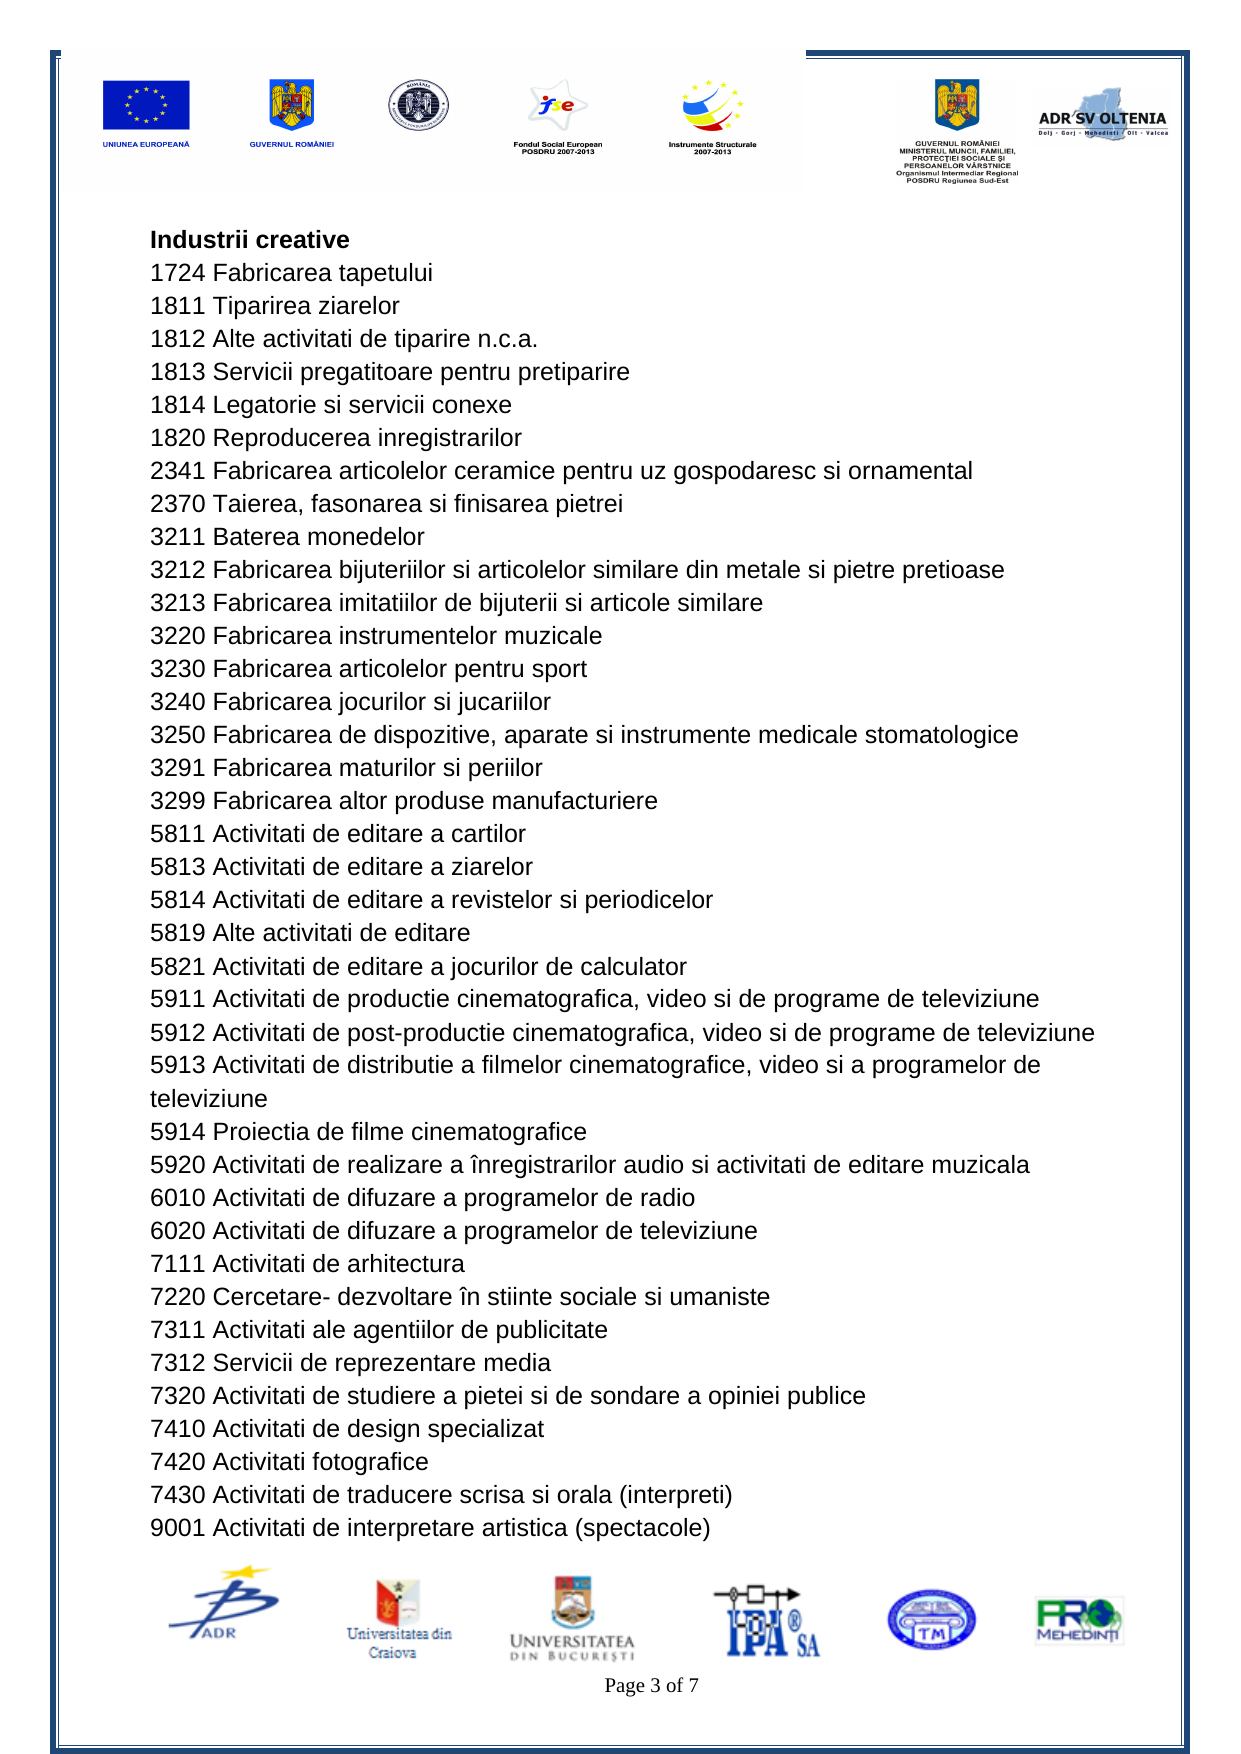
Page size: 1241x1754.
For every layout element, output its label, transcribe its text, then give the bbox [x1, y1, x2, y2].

text 1724 Fabricarea tapetului [150, 258, 1148, 287]
text 9001 Activitati de interpretare artistica (spectacole) [150, 1513, 1148, 1542]
text 5819 Alte activitati de editare [150, 918, 1148, 947]
text 5814 Activitati de editare a revistelor si periodicelor [150, 885, 1148, 914]
text 3291 Fabricarea maturilor si periilor [150, 753, 1148, 782]
text 3230 Fabricarea articolelor pentru sport [150, 654, 1148, 683]
text 7111 Activitati de arhitectura [150, 1249, 1148, 1277]
text 2370 Taierea, fasonarea si finisarea pietrei [150, 489, 1148, 518]
text 5811 Activitati de editare a cartilor [150, 819, 1148, 848]
text 7312 Servicii de reprezentare media [150, 1348, 1148, 1376]
text 3211 Baterea monedelor [150, 522, 1148, 551]
text Industrii creative [150, 225, 1148, 254]
text 1820 Reproducerea inregistrarilor [150, 423, 1148, 452]
text 5912 Activitati de post-productie cinematografica, video si de programe de televiziune 5913 Activitati de distributie a filmelor cinematografice, video si a programelor de televiziune [150, 1017, 1148, 1112]
text 3213 Fabricarea imitatiilor de bijuterii si articole similare [150, 588, 1148, 617]
text 3240 Fabricarea jocurilor si jucariilor [150, 687, 1148, 716]
text 5920 Activitati de realizare a înregistrarilor audio si activitati de editare muzicala [150, 1149, 1148, 1178]
text 5914 Proiectia de filme cinematografice [150, 1117, 1148, 1145]
picture [1033, 87, 1172, 148]
picture [61, 44, 806, 192]
text 2341 Fabricarea articolelor ceramice pentru uz gospodaresc si ornamental [150, 456, 1148, 485]
text 7430 Activitati de traducere scrisa si orala (interpreti) [150, 1480, 1148, 1508]
text 3220 Fabricarea instrumentelor muzicale [150, 621, 1148, 650]
text 5911 Activitati de productie cinematografica, video si de programe de televiziune [150, 984, 1148, 1013]
text 6020 Activitati de difuzare a programelor de televiziune [150, 1216, 1148, 1244]
picture [896, 79, 1018, 184]
text 1813 Servicii pregatitoare pentru pretiparire [150, 357, 1148, 386]
text 7420 Activitati fotografice [150, 1447, 1148, 1476]
text 3250 Fabricarea de dispozitive, aparate si instrumente medicale stomatologice [150, 720, 1148, 749]
text 7311 Activitati ale agentiilor de publicitate [150, 1315, 1148, 1343]
text 7220 Cercetare- dezvoltare în stiinte sociale si umaniste [150, 1282, 1148, 1310]
picture [166, 1562, 1137, 1674]
text 5821 Activitati de editare a jocurilor de calculator [150, 951, 1148, 980]
text 1812 Alte activitati de tiparire n.c.a. [150, 324, 1148, 353]
text 6010 Activitati de difuzare a programelor de radio [150, 1183, 1148, 1211]
text 5813 Activitati de editare a ziarelor [150, 852, 1148, 881]
text 3212 Fabricarea bijuteriilor si articolelor similare din metale si pietre pretioase [150, 555, 1148, 584]
text 7320 Activitati de studiere a pietei si de sondare a opiniei publice [150, 1381, 1148, 1409]
text 7410 Activitati de design specializat [150, 1414, 1148, 1442]
text 3299 Fabricarea altor produse manufacturiere [150, 786, 1148, 815]
text 1814 Legatorie si servicii conexe [150, 390, 1148, 419]
text 1811 Tiparirea ziarelor [150, 291, 1148, 320]
